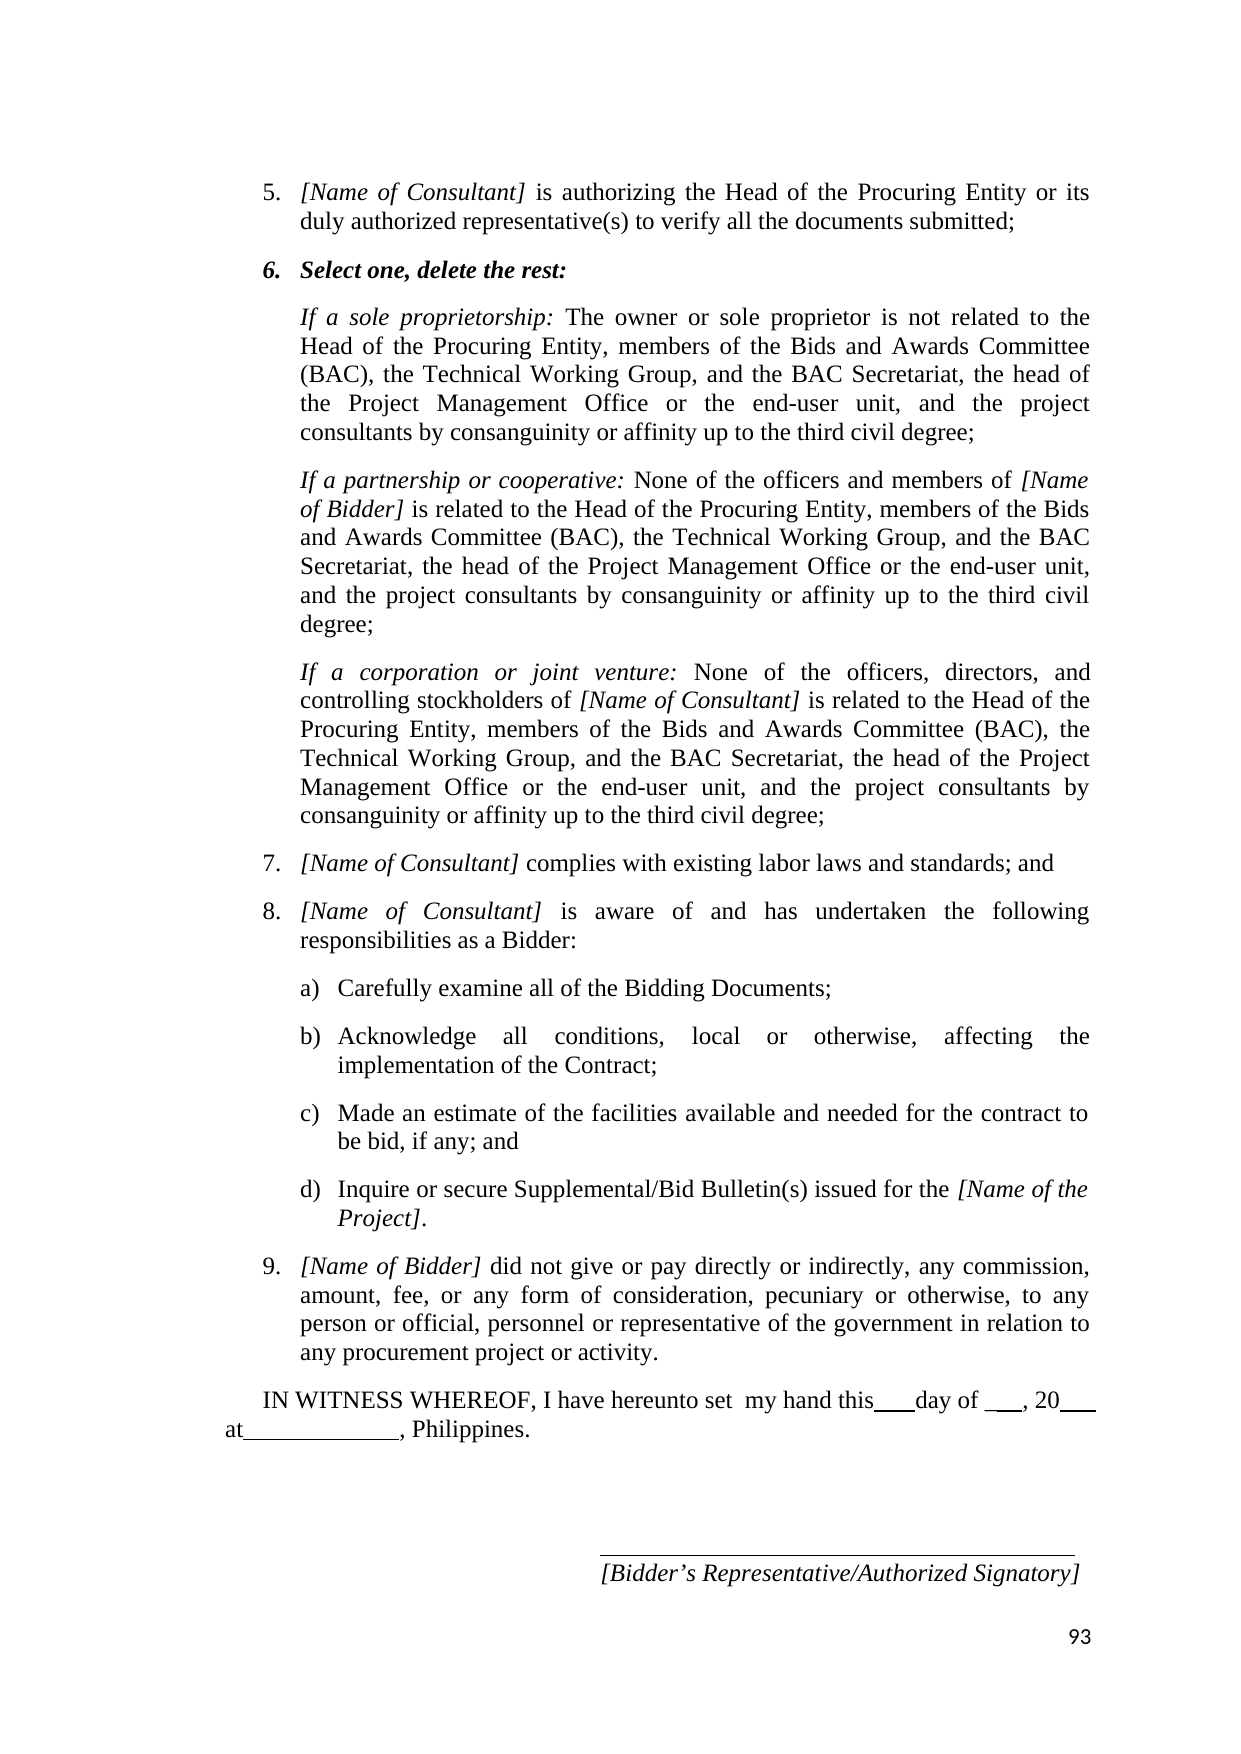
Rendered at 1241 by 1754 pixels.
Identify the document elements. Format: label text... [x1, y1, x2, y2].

list Inquire or secure Supplemental/Bid Bulletin(s) issued for the [Name of the Project]. [300, 1174, 1090, 1232]
text If a partnership or cooperative: None of the officers and members of [Name of Bidder] is related to the Head of the Procuring Entity, members of the Bids and Awards Committee (BAC), the Technical Working Group, and the BAC Secretariat, the head of the Project Management Office or the end-user unit, and the project consultants by consanguinity or affinity up to the third civil degree; [300, 465, 1091, 637]
list Made an estimate of the facilities available and needed for the contract to be bid, if any; and [300, 1098, 1090, 1155]
text 93 [175, 1622, 1091, 1650]
text [Bidder’s Representative/Authorized Signatory] [600, 1553, 1141, 1587]
list [Name of Consultant] is aware of and has undertaken the following responsibilities as a Bidder: [262, 896, 1090, 954]
list Acknowledge all conditions, local or otherwise, affecting the implementation of the Contract; [300, 1021, 1090, 1078]
list [Name of Bidder] did not give or pay directly or indirectly, any commission, amount, fee, or any form of consideration, pecuniary or otherwise, to any person or official, personnel or representative of the government in relation to any procurement project or activity. [262, 1251, 1090, 1366]
text If a corporation or joint venture: None of the officers, directors, and controlling stockholders of [Name of Consultant] is related to the Head of the Procuring Entity, members of the Bids and Awards Committee (BAC), the Technical Working Group, and the BAC Secretariat, the head of the Project Management Office or the end-user unit, and the project consultants by consanguinity or affinity up to the third civil degree; [300, 657, 1091, 829]
text If a sole proprietorship: The owner or sole proprietor is not related to the Head of the Procuring Entity, members of the Bids and Awards Committee (BAC), the Technical Working Group, and the BAC Secretariat, the head of the Project Management Office or the end-user unit, and the project consultants by consanguinity or affinity up to the third civil degree; [300, 302, 1091, 446]
subtitle Select one, delete the rest: [262, 255, 1141, 283]
list Carefully examine all of the Bidding Documents; [300, 973, 1141, 1002]
list [Name of Consultant] is authorizing the Head of the Procuring Entity or its duly authorized representative(s) to verify all the documents submitted; [262, 177, 1091, 235]
list [Name of Consultant] complies with existing labor laws and standards; and [262, 848, 1141, 877]
text IN WITNESS WHEREOF, I have hereunto set my hand this day of _ , 20 at , Philippines. [225, 1385, 1096, 1443]
